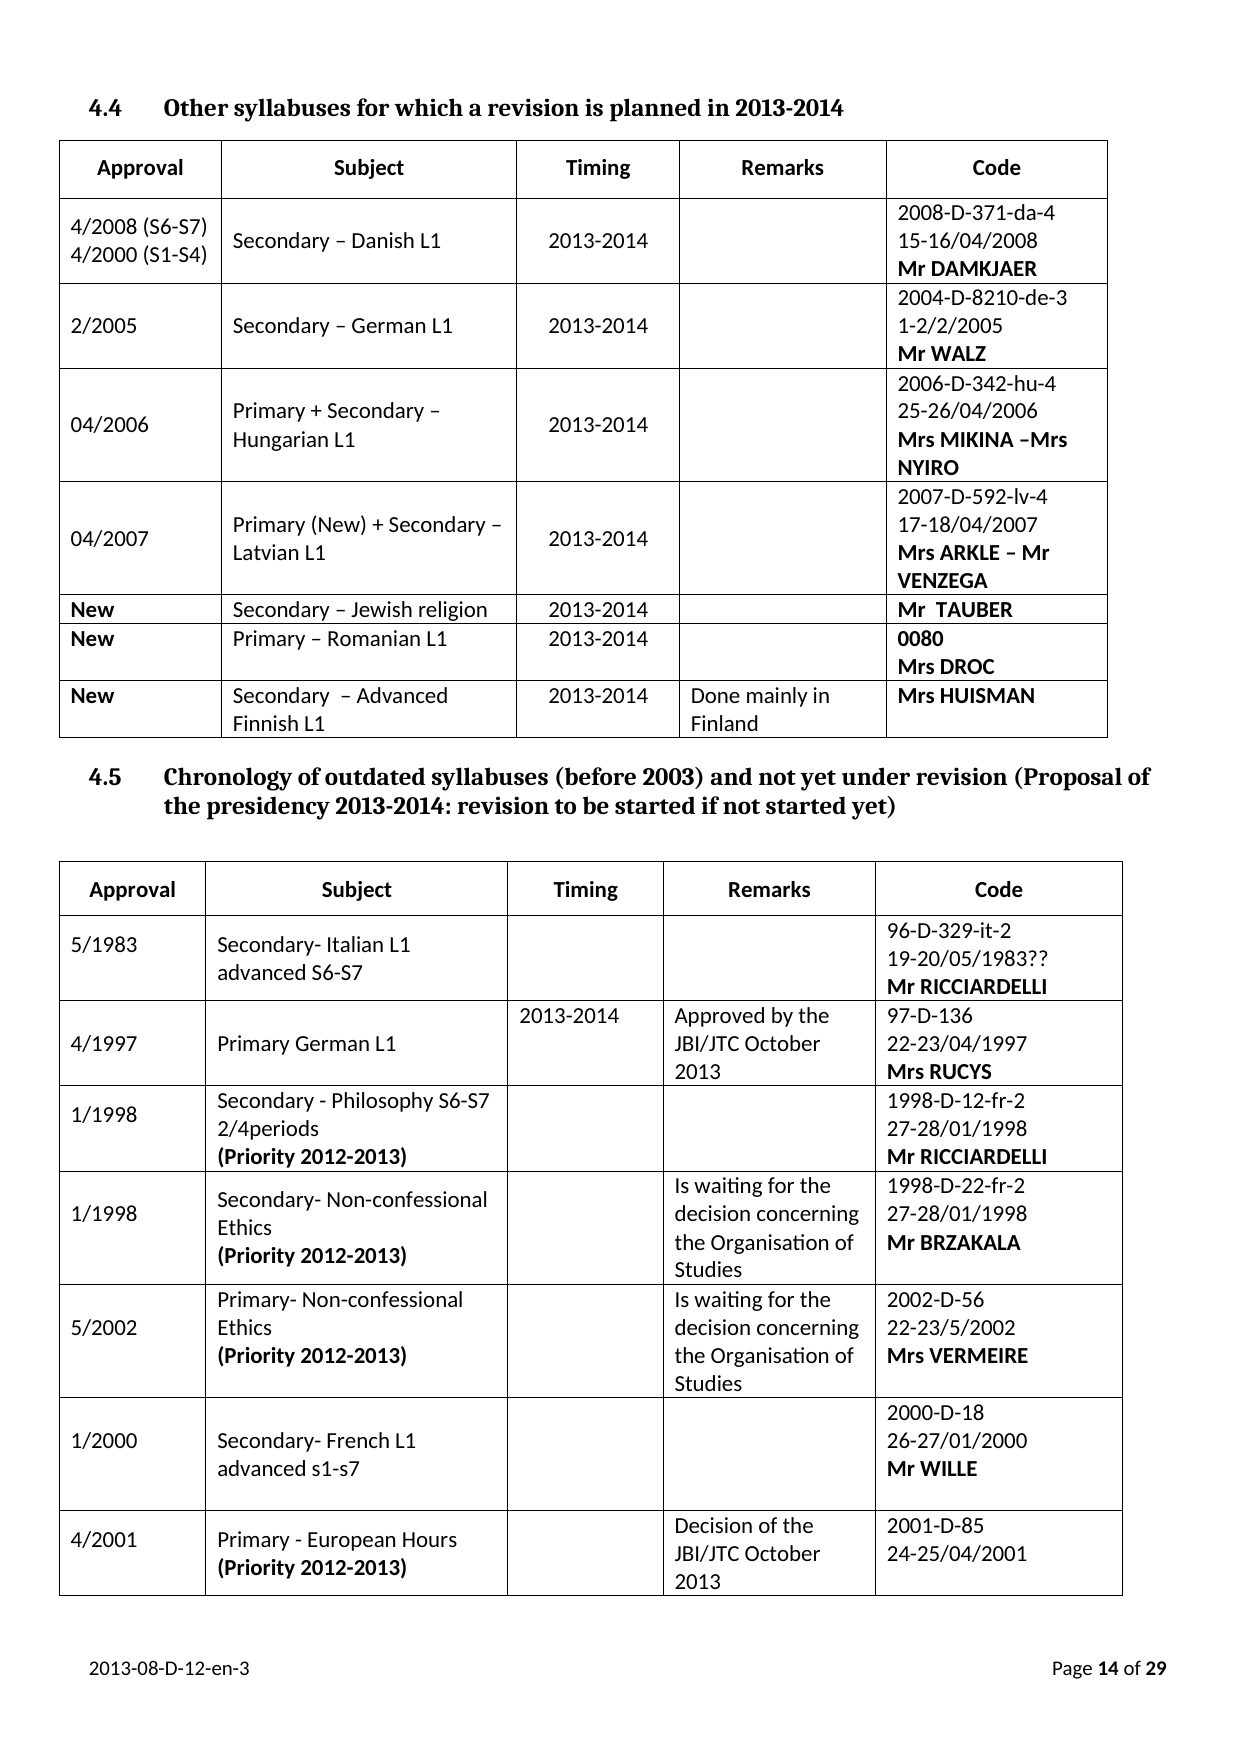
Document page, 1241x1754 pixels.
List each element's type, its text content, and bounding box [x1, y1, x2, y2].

table_cell New [60, 681, 221, 737]
table_cell 5/2002 [60, 1285, 205, 1397]
table_cell Mr TAUBER [887, 595, 1107, 623]
table_cell Secondary- Italian L1 advanced S6-S7 [206, 916, 507, 1000]
table_cell New [60, 595, 221, 623]
table_header Subject [222, 141, 516, 197]
table_cell [664, 1086, 875, 1171]
table_cell Primary- Non-confessional Ethics (Priority 2012-2013) [206, 1285, 507, 1397]
table_cell Primary – Romanian L1 [222, 624, 516, 680]
table_cell 1998-D-12-fr-2 27-28/01/1998 Mr RICCIARDELLI [876, 1086, 1122, 1171]
table_cell [508, 1285, 663, 1397]
table_cell 96-D-329-it-2 19-20/05/1983?? Mr RICCIARDELLI [876, 916, 1122, 1000]
table_cell 2001-D-85 24-25/04/2001 [876, 1511, 1122, 1595]
table_cell [664, 916, 875, 1000]
subtitle Other syllabuses for which a revision is planned in 2013-2014 [89, 94, 1165, 123]
table_cell [680, 595, 886, 623]
table_cell Secondary – Advanced Finnish L1 [222, 681, 516, 737]
table_cell New [60, 624, 221, 680]
table_header Timing [517, 141, 679, 197]
table_cell [508, 1086, 663, 1171]
table_cell Primary (New) + Secondary – Latvian L1 [222, 482, 516, 594]
table_cell Secondary- Non-confessional Ethics (Priority 2012-2013) [206, 1172, 507, 1284]
table_cell Mrs HUISMAN [887, 681, 1107, 737]
table_cell Primary German L1 [206, 1001, 507, 1085]
table_cell [508, 1511, 663, 1595]
table_cell 1/1998 [60, 1172, 205, 1284]
table_cell [680, 199, 886, 282]
table_header Timing [508, 862, 663, 915]
table_cell [664, 1398, 875, 1510]
table_cell Is waiting for the decision concerning the Organisation of Studies [664, 1285, 875, 1397]
table_cell Primary + Secondary – Hungarian L1 [222, 369, 516, 481]
table_cell 2013-2014 [517, 595, 679, 623]
table_cell 04/2006 [60, 369, 221, 481]
table_cell 2/2005 [60, 284, 221, 368]
table_cell Is waiting for the decision concerning the Organisation of Studies [664, 1172, 875, 1284]
table_cell 2007-D-592-lv-4 17-18/04/2007 Mrs ARKLE – Mr VENZEGA [887, 482, 1107, 594]
table_cell 2002-D-56 22-23/5/2002 Mrs VERMEIRE [876, 1285, 1122, 1397]
table_cell [680, 482, 886, 594]
table_cell 2013-2014 [517, 284, 679, 368]
table_cell 2013-2014 [508, 1001, 663, 1085]
table_cell 2004-D-8210-de-3 1-2/2/2005 Mr WALZ [887, 284, 1107, 368]
table_cell 2013-2014 [517, 681, 679, 737]
table_cell 4/2001 [60, 1511, 205, 1595]
table_cell Done mainly in Finland [680, 681, 886, 737]
table_header Subject [206, 862, 507, 915]
table_cell Secondary – Jewish religion [222, 595, 516, 623]
table_cell 04/2007 [60, 482, 221, 594]
table_cell 4/1997 [60, 1001, 205, 1085]
table_cell 1/1998 [60, 1086, 205, 1171]
table_cell 2013-2014 [517, 369, 679, 481]
table_cell 2008-D-371-da-4 15-16/04/2008 Mr DAMKJAER [887, 199, 1107, 282]
table_cell [680, 369, 886, 481]
table_cell 1998-D-22-fr-2 27-28/01/1998 Mr BRZAKALA [876, 1172, 1122, 1284]
table_cell 2013-2014 [517, 199, 679, 282]
table_header Code [876, 862, 1122, 915]
table_cell 4/2008 (S6-S7) 4/2000 (S1-S4) [60, 199, 221, 282]
table_cell [508, 1398, 663, 1510]
table_header Approval [60, 141, 221, 197]
table_cell Secondary- French L1 advanced s1-s7 [206, 1398, 507, 1510]
table_header Remarks [664, 862, 875, 915]
table_cell 2006-D-342-hu-4 25-26/04/2006 Mrs MIKINA –Mrs NYIRO [887, 369, 1107, 481]
subtitle Chronology of outdated syllabuses (before 2003) and not yet under revision (Proposal of the presidency 2013-2014: revision to be started if not started yet) [89, 763, 1165, 821]
table_cell 1/2000 [60, 1398, 205, 1510]
table_cell [508, 916, 663, 1000]
table_header Code [887, 141, 1107, 197]
table_cell Secondary – German L1 [222, 284, 516, 368]
table_cell Approved by the JBI/JTC October 2013 [664, 1001, 875, 1085]
table_cell [680, 284, 886, 368]
table_header Remarks [680, 141, 886, 197]
table_cell [680, 624, 886, 680]
table_cell 2013-2014 [517, 482, 679, 594]
table_cell 2013-2014 [517, 624, 679, 680]
table_cell 2000-D-18 26-27/01/2000 Mr WILLE [876, 1398, 1122, 1510]
table_cell Primary - European Hours (Priority 2012-2013) [206, 1511, 507, 1595]
table_cell 0080 Mrs DROC [887, 624, 1107, 680]
table_cell Decision of the JBI/JTC October 2013 [664, 1511, 875, 1595]
table_cell 97-D-136 22-23/04/1997 Mrs RUCYS [876, 1001, 1122, 1085]
table_header Approval [60, 862, 205, 915]
table_cell Secondary - Philosophy S6-S7 2/4periods (Priority 2012-2013) [206, 1086, 507, 1171]
table_cell 5/1983 [60, 916, 205, 1000]
table_cell [508, 1172, 663, 1284]
table_cell Secondary – Danish L1 [222, 199, 516, 282]
